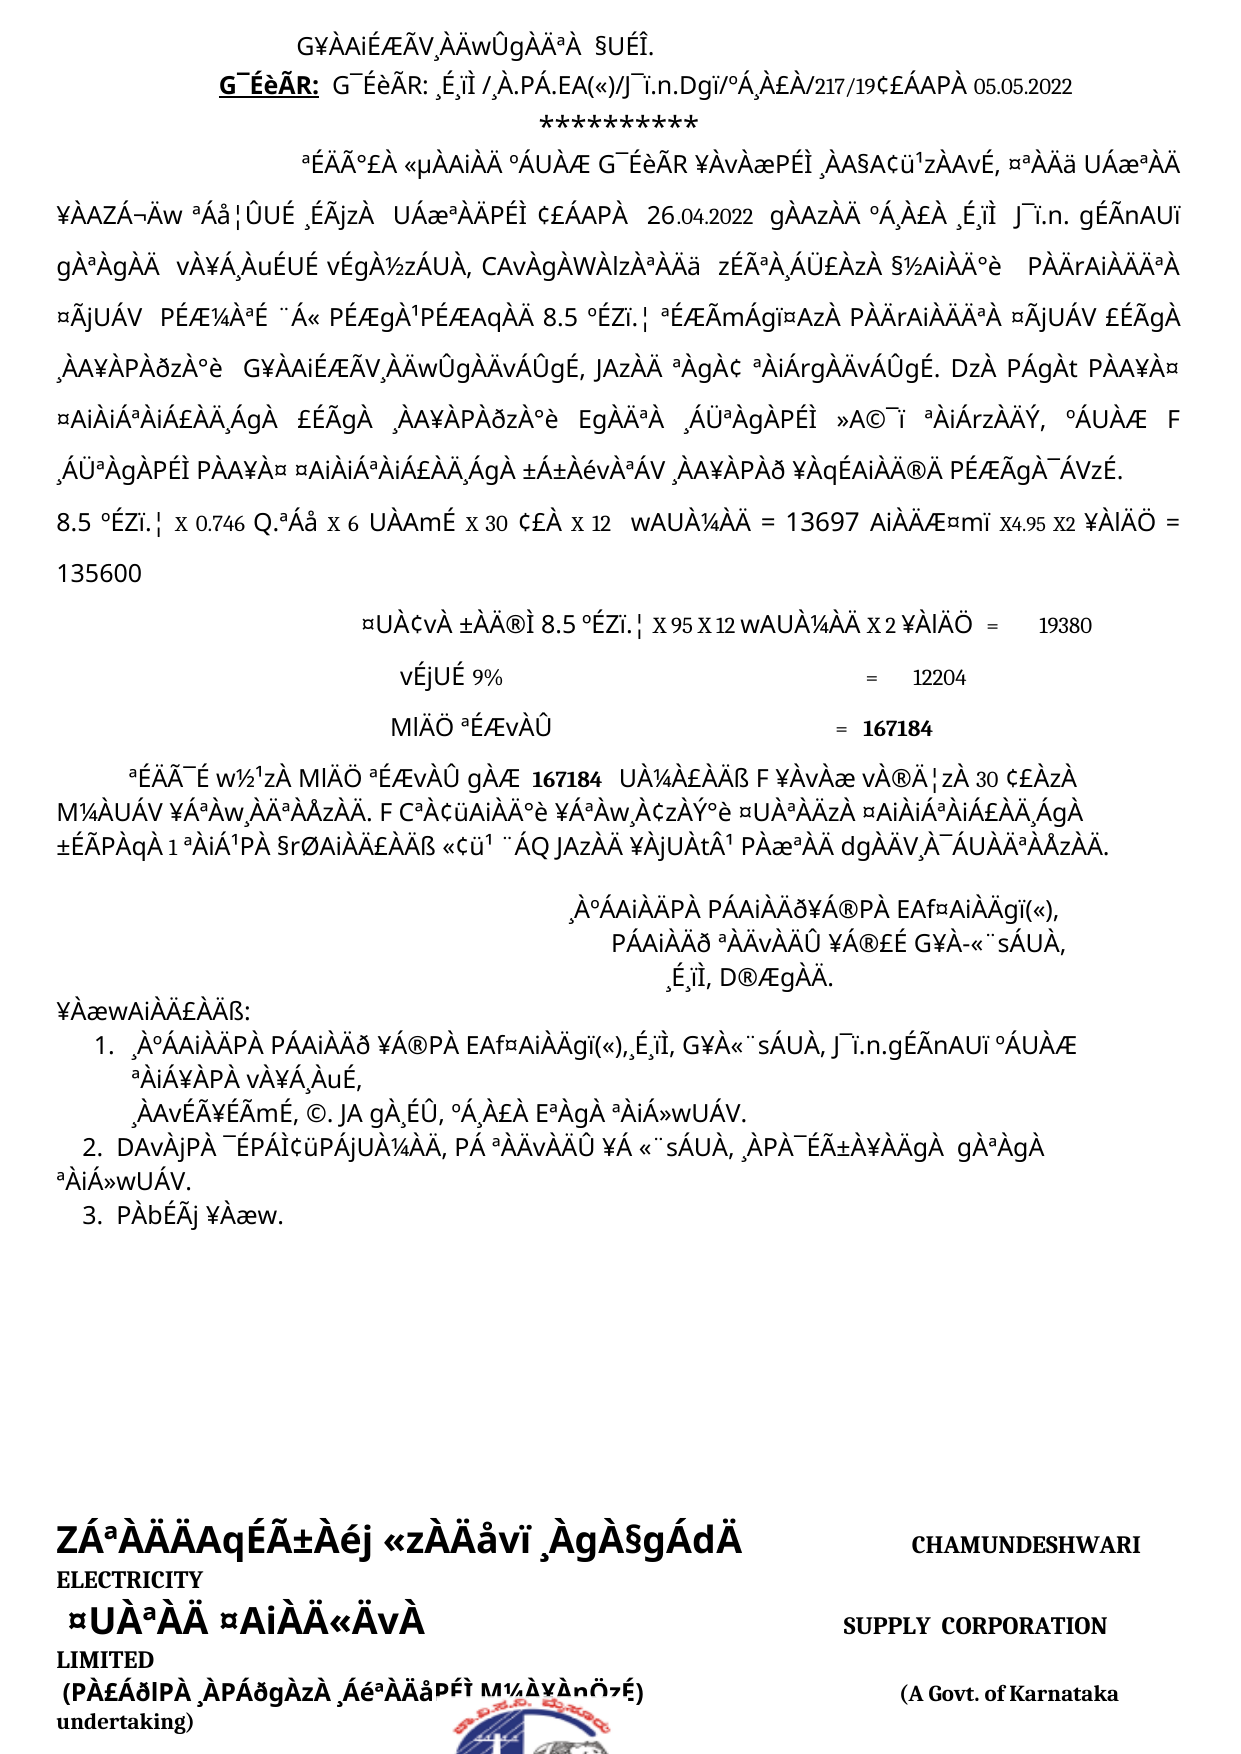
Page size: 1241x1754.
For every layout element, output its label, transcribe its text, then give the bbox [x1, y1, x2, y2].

text ¤UÀ¢vÀ ±ÀÄ®Ì 8.5 ºÉZï.¦ X 95 X 12 wAUÀ¼ÀÄ X 2 ¥ÀlÄÖ = 19380 [56, 607, 1181, 641]
text ªÉÄÃ¯É w½¹zÀ MlÄÖ ªÉÆvÀÛ gÀÆ 167184 UÀ¼À£ÀÄß F ¥ÀvÀæ vÀ®Ä¦zÀ 30 ¢£ÀzÀ M¼ÀUÁV ¥ÁªÀw¸ÀÄªÀÅzÀÄ. F CªÀ¢üAiÀÄ°è ¥ÁªÀw¸À¢zÀÝ°è ¤UÀªÀÄzÀ ¤AiÀiÁªÀiÁ£ÀÄ¸ÁgÀ ±ÉÃPÀqÀ 1 ªÀiÁ¹PÀ §rØAiÀÄ£ÀÄß «¢ü¹ ¨ÁQ JAzÀÄ ¥ÀjUÀtÂ¹ PÀæªÀÄ dgÀÄV¸À¯ÁUÀÄªÀÅzÀÄ. [56, 760, 1181, 862]
text ¸ÀºÁAiÀÄPÀ PÁAiÀÄð¥Á®PÀ EAf¤AiÀÄgï(«), [56, 891, 1181, 925]
text G¯ÉèÃR: G¯ÉèÃR: ¸É¸ïÌ /¸À.PÁ.EA(«)/J¯ï.n.Dgï/ºÁ¸À£À/217/19¢£ÁAPÀ 05.05.2022 [56, 67, 1181, 101]
text G¥ÀAiÉÆÃV¸ÀÄwÛgÀÄªÀ §UÉÎ. [56, 28, 1181, 62]
text 8.5 ºÉZï.¦ X 0.746 Q.ªÁå X 6 UÀAmÉ X 30 ¢£À X 12 wAUÀ¼ÀÄ = 13697 AiÀÄÆ¤mï X4.95 X2 ¥ÀlÄÖ = 135600 [56, 504, 1181, 590]
text ********** [56, 107, 1181, 146]
text ¥ÀæwAiÀÄ£ÀÄß: [56, 993, 1181, 1027]
text MlÄÖ ªÉÆvÀÛ = 167184 [56, 709, 1181, 743]
text 3. PÀbÉÃj ¥Àæw. [56, 1198, 1181, 1232]
text ªÉÄÃ°£À «µÀAiÀÄ ºÁUÀÆ G¯ÉèÃR ¥ÀvÀæPÉÌ ¸ÀA§A¢ü¹zÀAvÉ, ¤ªÀÄä UÁæªÀÄ ¥ÀAZÁ¬Äw ªÁå¦ÛUÉ ¸ÉÃjzÀ UÁæªÀÄPÉÌ ¢£ÁAPÀ 26.04.2022 gÀAzÀÄ ºÁ¸À£À ¸É¸ïÌ J¯ï.n. gÉÃnAUï gÀªÀgÀÄ vÀ¥Á¸ÀuÉUÉ vÉgÀ½zÁUÀ, CAvÀgÀWÀlzÀªÀÄä zÉÃªÀ¸ÁÜ£ÀzÀ §½AiÀÄ°è PÀÄrAiÀÄÄªÀ ¤ÃjUÁV PÉÆ¼ÀªÉ ¨Á« PÉÆgÀ¹PÉÆAqÀÄ 8.5 ºÉZï.¦ ªÉÆÃmÁgï¤AzÀ PÀÄrAiÀÄÄªÀ ¤ÃjUÁV £ÉÃgÀ ¸ÀA¥ÀPÀðzÀ°è G¥ÀAiÉÆÃV¸ÀÄwÛgÀÄvÁÛgÉ, JAzÀÄ ªÀgÀ¢ ªÀiÁrgÀÄvÁÛgÉ. DzÀ PÁgÀt PÀA¥À¤ ¤AiÀiÁªÀiÁ£ÀÄ¸ÁgÀ £ÉÃgÀ ¸ÀA¥ÀPÀðzÀ°è EgÀÄªÀ ¸ÁÜªÀgÀPÉÌ »A©¯ï ªÀiÁrzÀÄÝ, ºÁUÀÆ F ¸ÁÜªÀgÀPÉÌ PÀA¥À¤ ¤AiÀiÁªÀiÁ£ÀÄ¸ÁgÀ ±Á±ÀévÀªÁV ¸ÀA¥ÀPÀð ¥ÀqÉAiÀÄ®Ä PÉÆÃgÀ¯ÁVzÉ. [56, 146, 1181, 487]
text ¸É¸ïÌ, D®ÆgÀÄ. [56, 959, 1181, 993]
text PÁAiÀÄð ªÀÄvÀÄÛ ¥Á®£É G¥À-«¨sÁUÀ, [56, 925, 1181, 959]
text ZÁªÀÄÄAqÉÃ±Àéj «zÀÄåvï ¸ÀgÀ§gÁdÄ CHAMUNDESHWARI ELECTRICITY [56, 1513, 1181, 1595]
list ¸ÀºÁAiÀÄPÀ PÁAiÀÄð ¥Á®PÀ EAf¤AiÀÄgï(«),¸É¸ïÌ, G¥À«¨sÁUÀ, J¯ï.n.gÉÃnAUï ºÁUÀÆ ªÀiÁ¥ÀPÀ vÀ¥Á¸ÀuÉ, [94, 1027, 1181, 1096]
text 2. DAvÀjPÀ ¯ÉPÁÌ¢üPÁjUÀ¼ÀÄ, PÁ ªÀÄvÀÄÛ ¥Á «¨sÁUÀ, ¸ÀPÀ¯ÉÃ±À¥ÀÄgÀ gÀªÀgÀ ªÀiÁ»wUÁV. [56, 1130, 1181, 1198]
text ¤UÀªÀÄ ¤AiÀÄ«ÄvÀ SUPPLY CORPORATION LIMITED [56, 1595, 1181, 1674]
list ¸ÀAvÉÃ¥ÉÃmÉ, ©. JA gÀ¸ÉÛ, ºÁ¸À£À EªÀgÀ ªÀiÁ»wUÁV. [131, 1096, 1181, 1130]
text (PÀ£ÁðlPÀ ¸ÀPÁðgÀzÀ ¸ÁéªÀÄåPÉÌ M¼À¥ÀnÖzÉ) (A Govt. of Karnataka undertaking) [56, 1674, 1181, 1735]
text vÉjUÉ 9% = 12204 [56, 658, 1181, 692]
